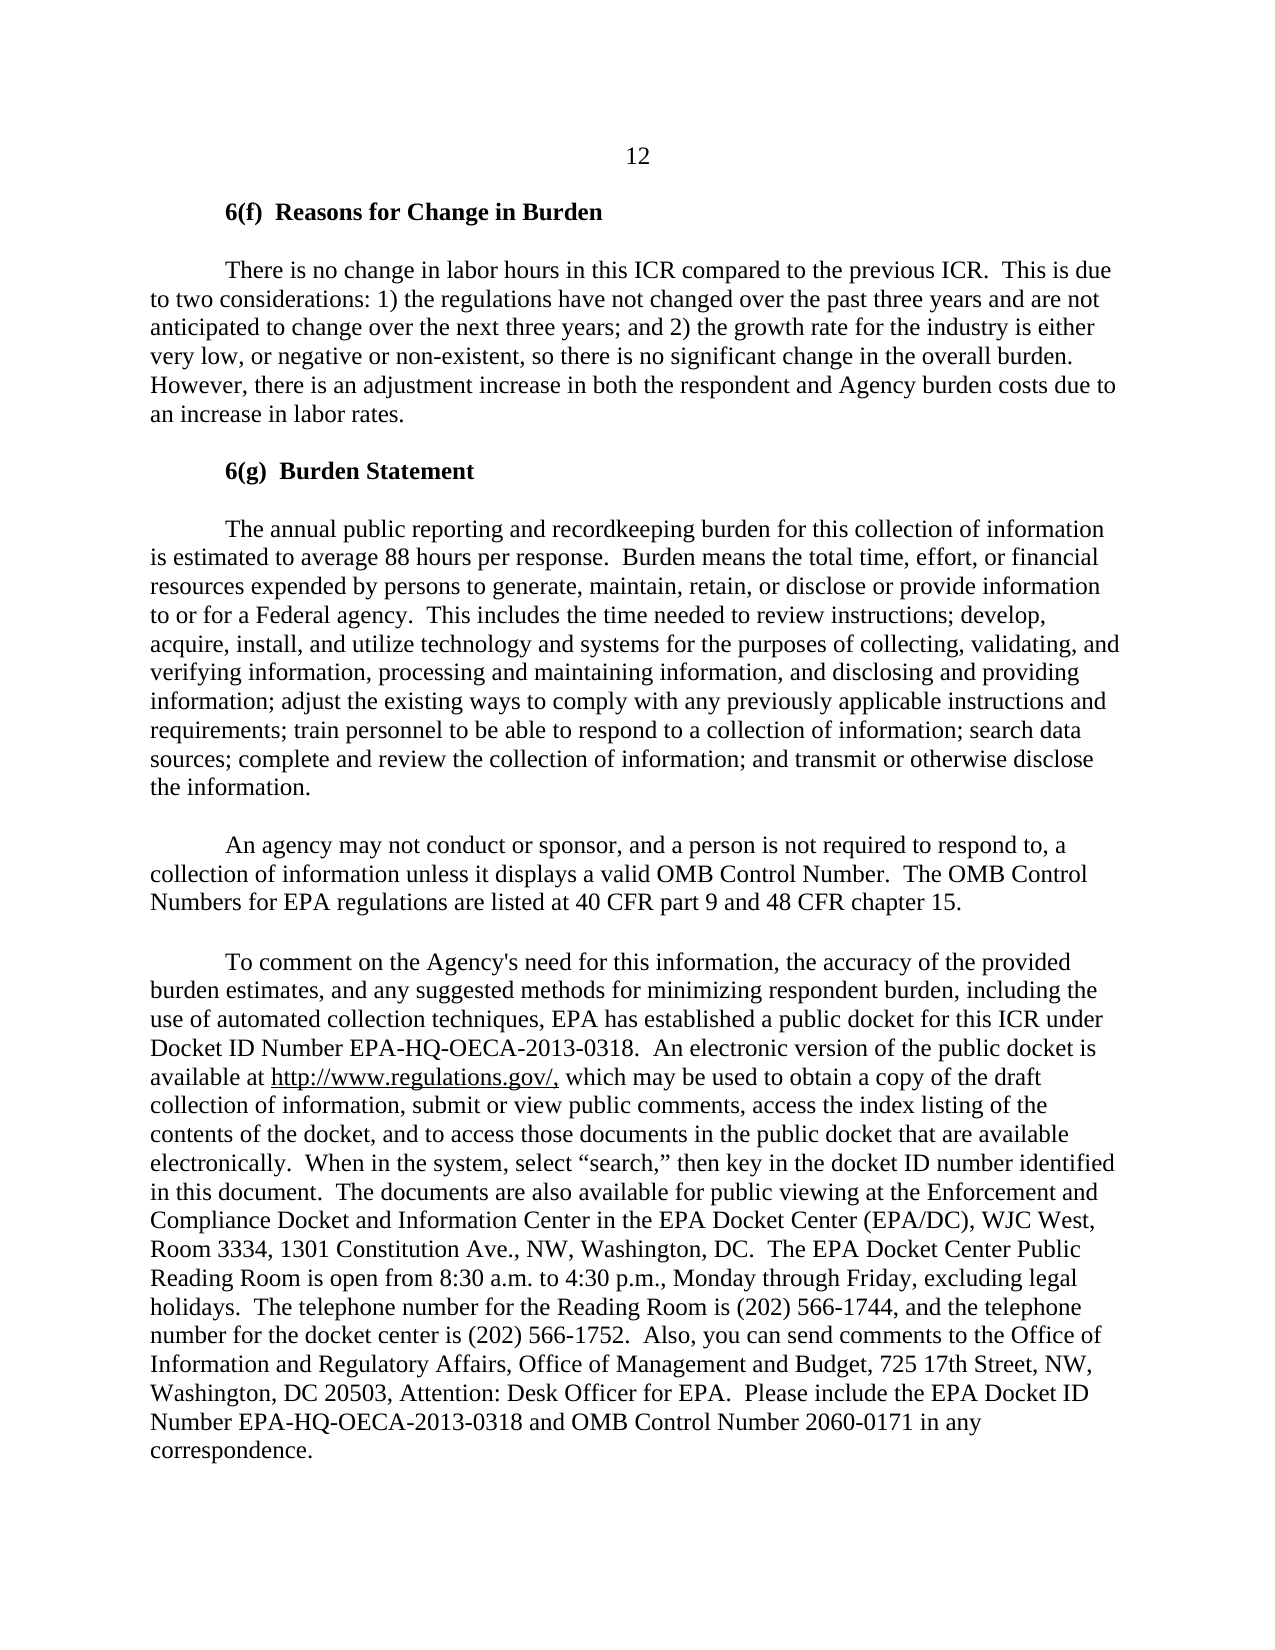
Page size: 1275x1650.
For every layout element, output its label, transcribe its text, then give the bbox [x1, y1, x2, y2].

text 6(f) Reasons for Change in Burden [150, 198, 1125, 226]
text The annual public reporting and recordkeeping burden for this collection of information is estimated to average 88 hours per response. Burden means the total time, effort, or financial resources expended by persons to generate, maintain, retain, or disclose or provide information to or for a Federal agency. This includes the time needed to review instructions; develop, acquire, install, and utilize technology and systems for the purposes of collecting, validating, and verifying information, processing and maintaining information, and disclosing and providing information; adjust the existing ways to comply with any previously applicable instructions and requirements; train personnel to be able to respond to a collection of information; search data sources; complete and review the collection of information; and transmit or otherwise disclose the information. [150, 514, 1125, 801]
text 6(g) Burden Statement [150, 456, 1125, 485]
text To comment on the Agency's need for this information, the accuracy of the provided burden estimates, and any suggested methods for minimizing respondent burden, including the use of automated collection techniques, EPA has established a public docket for this ICR under Docket ID Number EPA-HQ-OECA-2013-0318. An electronic version of the public docket is available at http://www.regulations.gov/, which may be used to obtain a copy of the draft collection of information, submit or view public comments, access the index listing of the contents of the docket, and to access those documents in the public docket that are available electronically. When in the system, select “search,” then key in the docket ID number identified in this document. The documents are also available for public viewing at the Enforcement and Compliance Docket and Information Center in the EPA Docket Center (EPA/DC), WJC West, Room 3334, 1301 Constitution Ave., NW, Washington, DC. The EPA Docket Center Public Reading Room is open from 8:30 a.m. to 4:30 p.m., Monday through Friday, excluding legal holidays. The telephone number for the Reading Room is (202) 566-1744, and the telephone number for the docket center is (202) 566-1752. Also, you can send comments to the Office of Information and Regulatory Affairs, Office of Management and Budget, 725 17th Street, NW, Washington, DC 20503, Attention: Desk Officer for EPA. Please include the EPA Docket ID Number EPA-HQ-OECA-2013-0318 and OMB Control Number 2060-0171 in any correspondence. [150, 947, 1125, 1464]
text There is no change in labor hours in this ICR compared to the previous ICR. This is due to two considerations: 1) the regulations have not changed over the past three years and are not anticipated to change over the next three years; and 2) the growth rate for the industry is either very low, or negative or non-existent, so there is no significant change in the overall burden. However, there is an adjustment increase in both the respondent and Agency burden costs due to an increase in labor rates. [150, 255, 1125, 427]
text An agency may not conduct or sponsor, and a person is not required to respond to, a collection of information unless it displays a valid OMB Control Number. The OMB Control Numbers for EPA regulations are listed at 40 CFR part 9 and 48 CFR chapter 15. [150, 828, 1125, 916]
